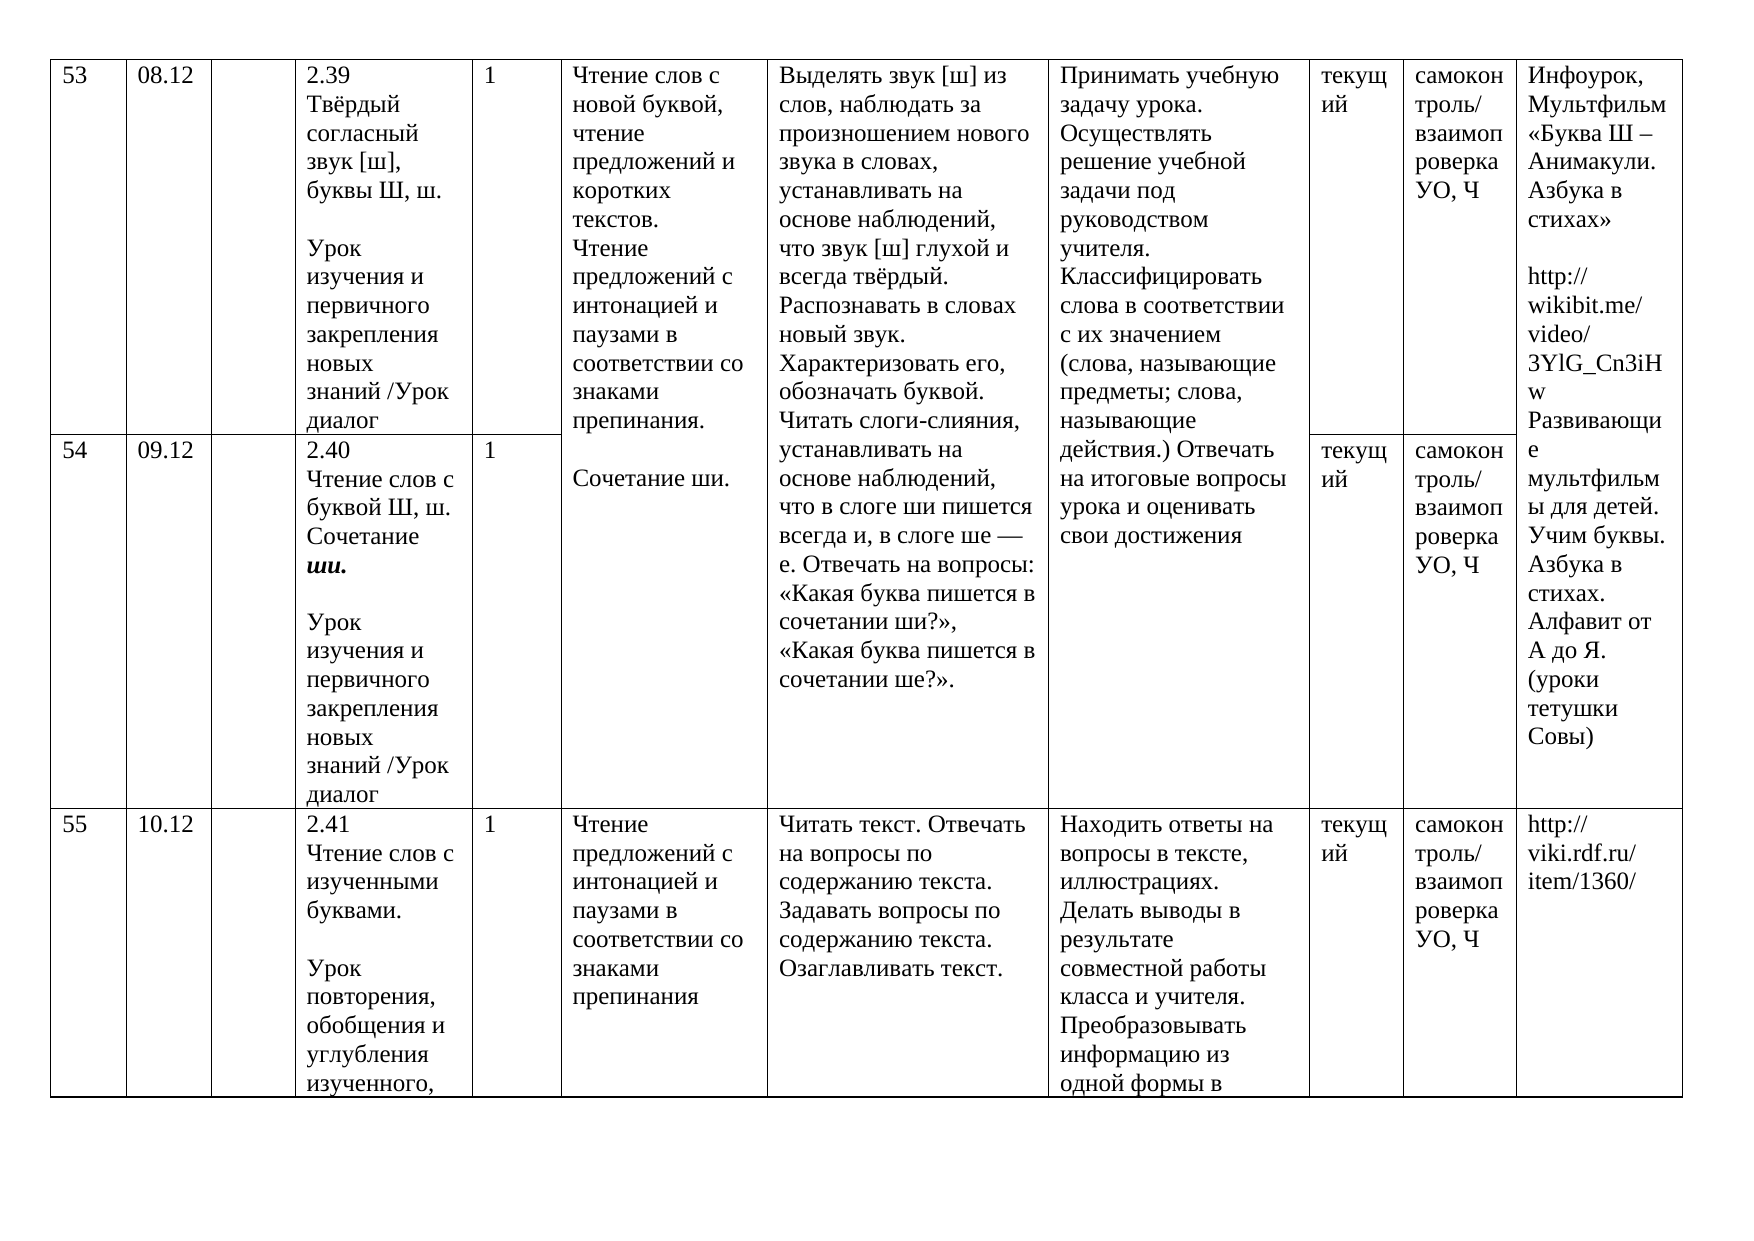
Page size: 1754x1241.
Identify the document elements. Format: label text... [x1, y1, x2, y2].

table_cell 1 [473, 809, 561, 1096]
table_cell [768, 809, 1048, 1096]
table_cell Принимать учебную задачу урока. Осуществлять решение учебной задачи под руководством учителя. Классифицировать слова в соответствии с их значением (слова, называющие предметы; слова, называющие действия.) Отвечать на итоговые вопросы урока и оценивать свои достижения [1049, 60, 1309, 808]
table_cell 1 [473, 435, 561, 808]
table_cell текущий [1310, 809, 1403, 1096]
table_cell 53 [51, 60, 126, 434]
table_cell 2.40 Чтение слов с буквой Ш, ш. Сочетание ши. Урок изучения и первичного закрепления новых знаний /Урок диалог [296, 435, 472, 808]
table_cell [1404, 809, 1516, 1096]
table_cell 1 [473, 60, 561, 434]
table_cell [296, 809, 472, 1096]
table_cell [212, 435, 295, 808]
table_cell 08.12 [127, 60, 211, 434]
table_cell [1404, 60, 1516, 434]
table_cell Инфоурок, Мультфильм «Буква Ш – Анимакули. Азбука в стихах» http://wikibit.me/video/3YlG_Cn3iHw Развивающие мультфильмы для детей. Учим буквы. Азбука в стихах. Алфавит от А до Я.(уроки тетушки Совы) [1517, 60, 1682, 808]
table_cell 54 [51, 435, 126, 808]
table_cell [212, 60, 295, 434]
table_cell 2.39 Твёрдый согласный звук [ш], буквы Ш, ш. Урок изучения и первичного закрепления новых знаний /Урок диалог [296, 60, 472, 434]
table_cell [562, 809, 767, 1096]
table_cell [212, 809, 295, 1096]
table_cell Чтение слов с новой буквой, чтение предложений и коротких текстов. Чтение предложений с интонацией и паузами в соответствии со знаками препинания. Сочетание ши. [562, 60, 767, 808]
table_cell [1049, 809, 1309, 1096]
table_cell самоконтроль/взаимопроверка УО, Ч [1404, 435, 1516, 808]
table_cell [1517, 809, 1682, 1096]
table_cell текущий [1310, 60, 1403, 434]
table_cell 55 [51, 809, 126, 1096]
table_cell 10.12 [127, 809, 211, 1096]
table_cell текущий [1310, 435, 1403, 808]
table_cell 09.12 [127, 435, 211, 808]
table_cell Выделять звук [ш] из слов, наблюдать за произношением нового звука в словах, устанавливать на основе наблюдений, что звук [ш] глухой и всегда твёрдый. Распознавать в словах новый звук. Характеризовать его, обозначать буквой. Читать слоги-слияния, устанавливать на основе наблюдений, что в слоге ши пишется всегда и, в слоге ше — е. Отвечать на вопросы: «Какая буква пишется в сочетании ши?», «Какая буква пишется в сочетании ше?». [768, 60, 1048, 808]
